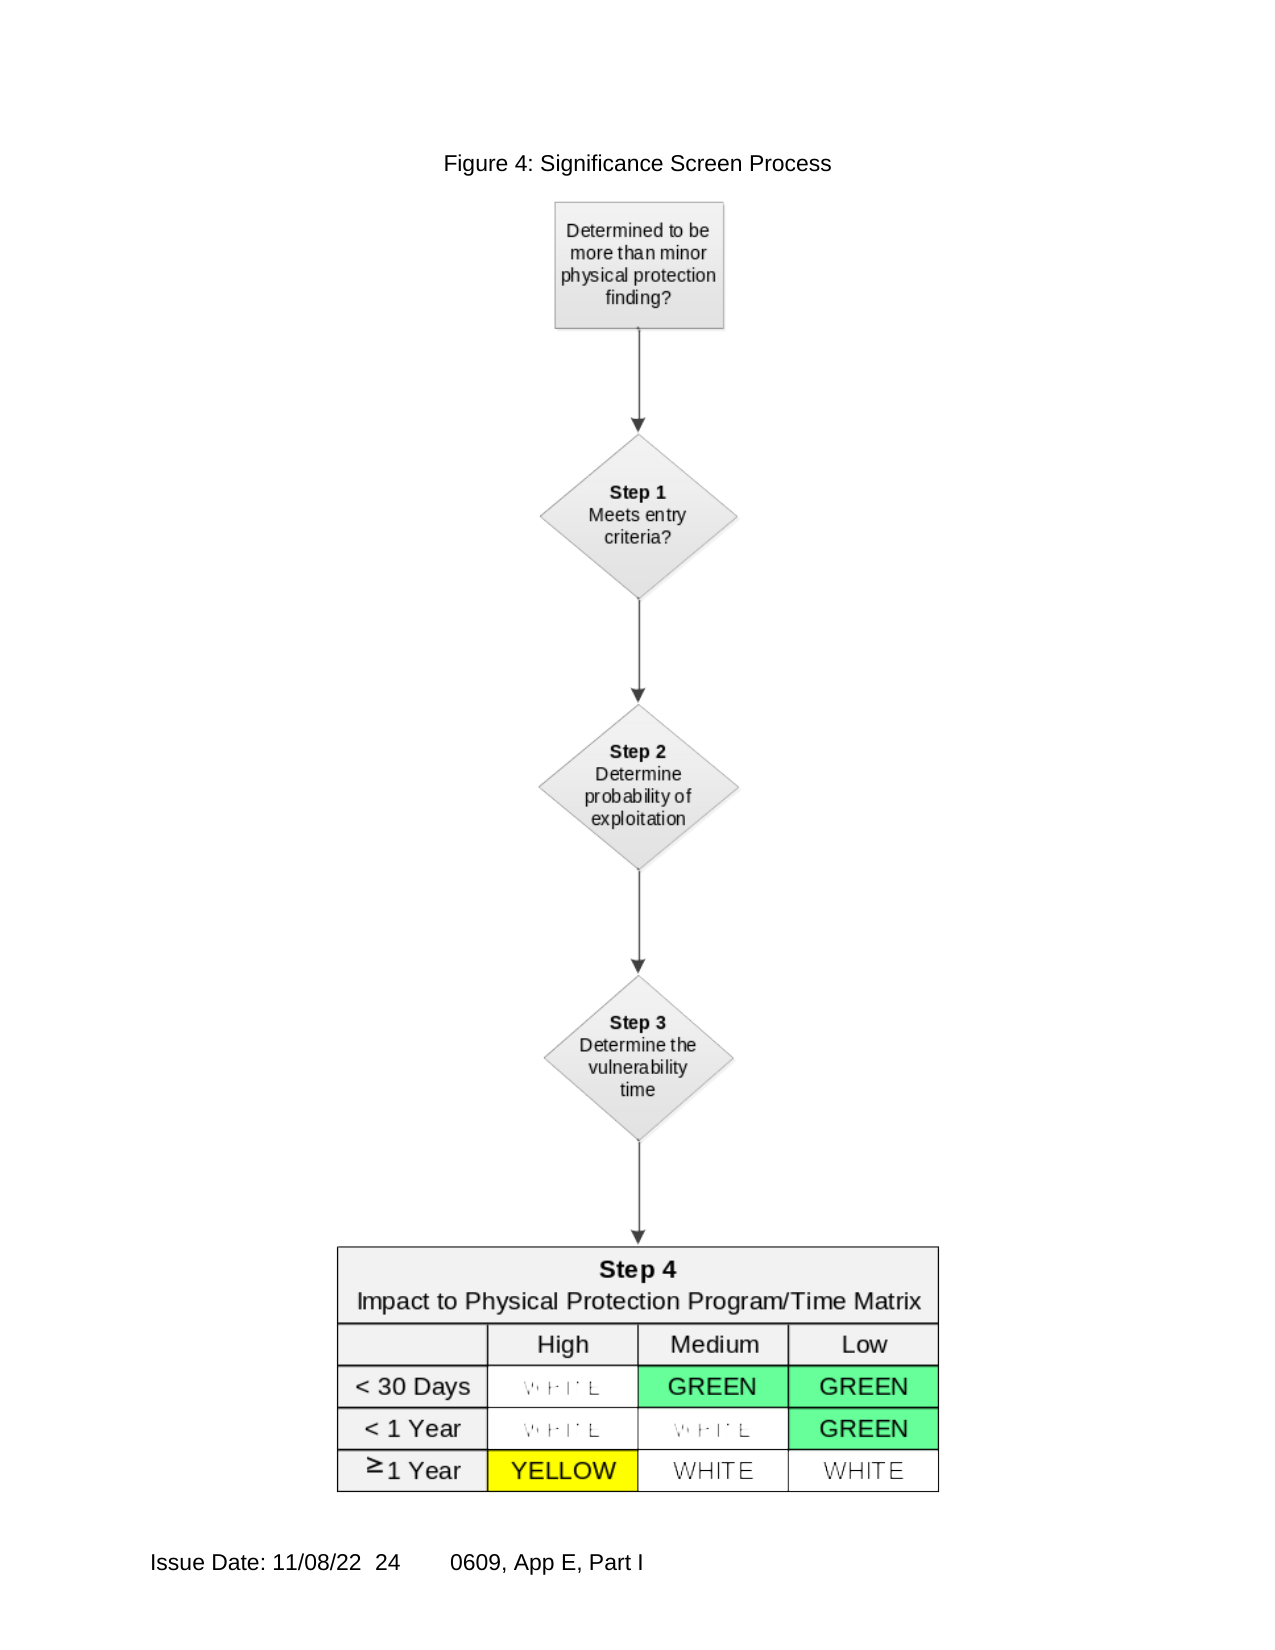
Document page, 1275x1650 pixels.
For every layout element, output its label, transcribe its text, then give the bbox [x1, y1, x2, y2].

title Figure 4: Significance Screen Process [150, 150, 1125, 176]
